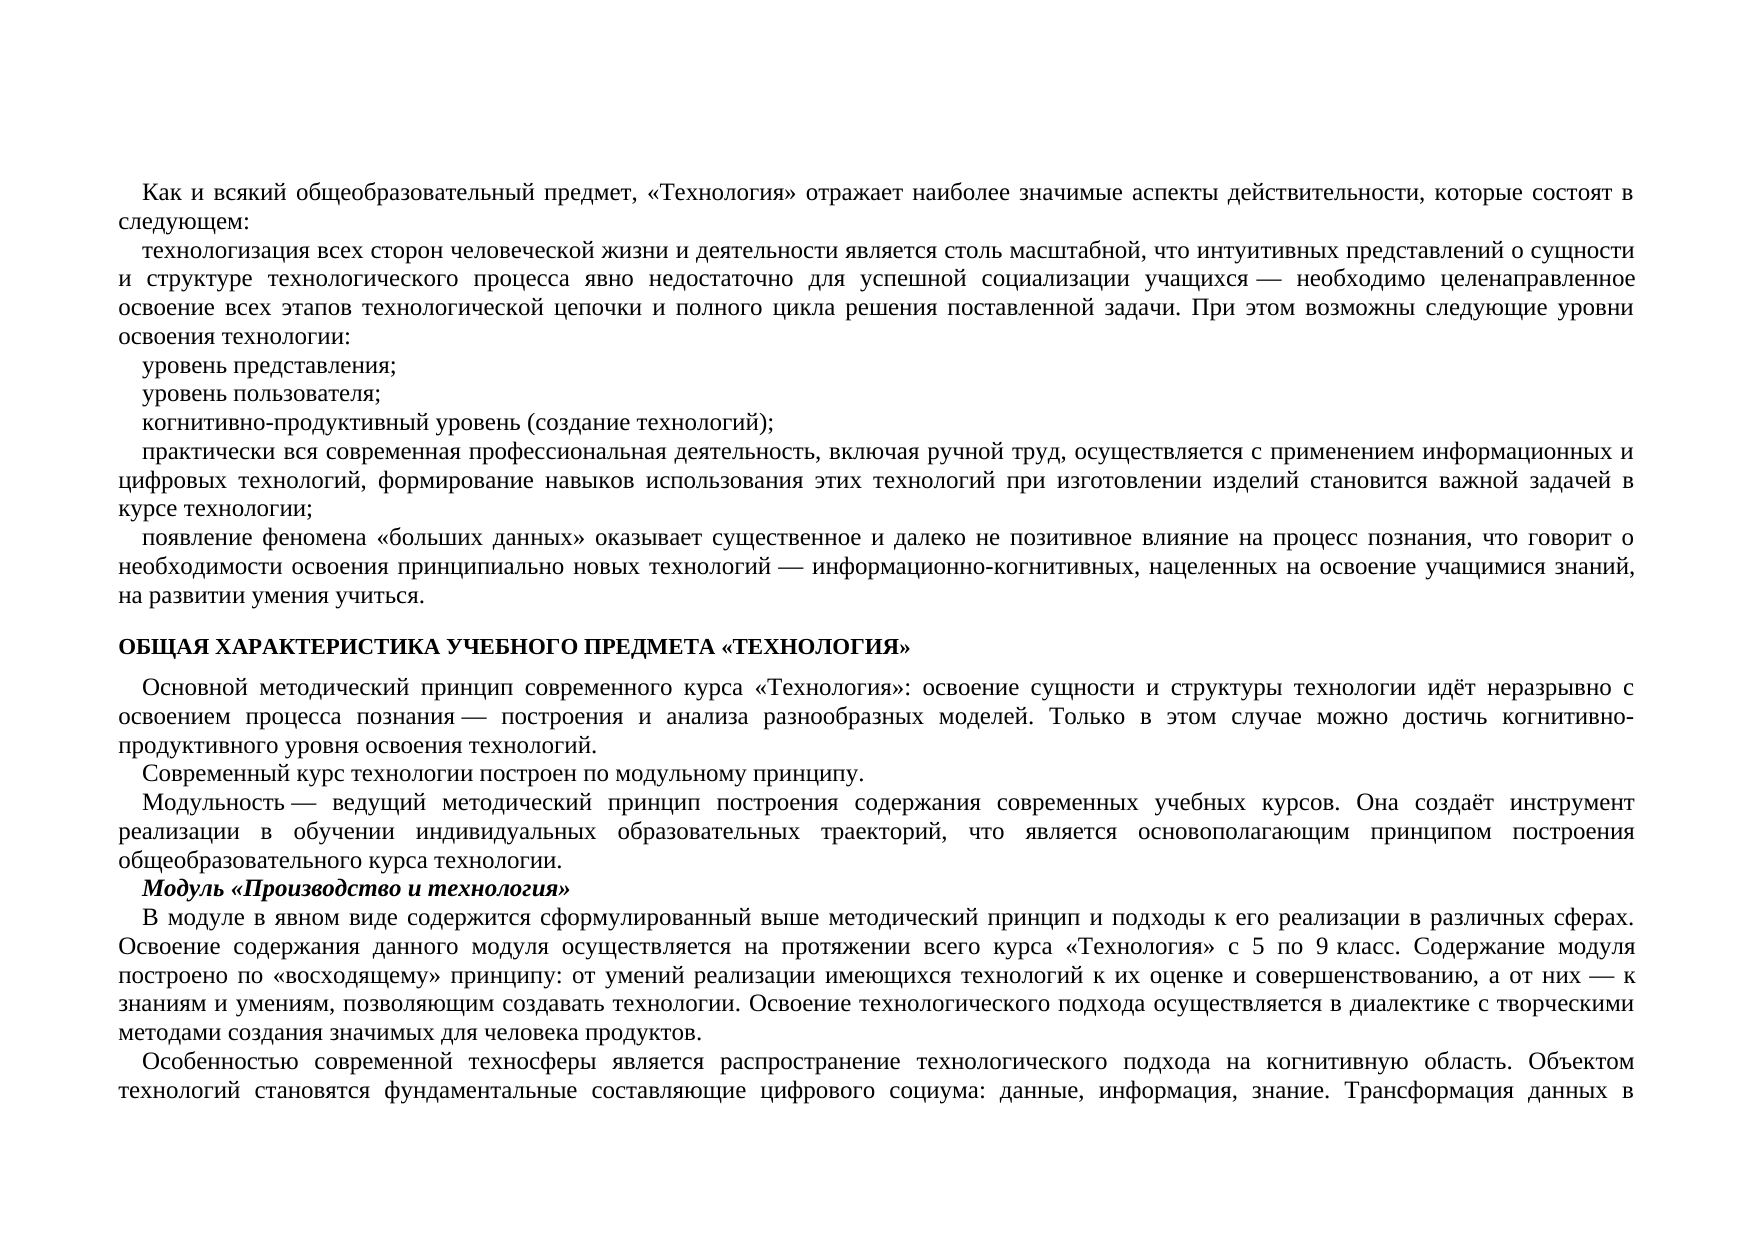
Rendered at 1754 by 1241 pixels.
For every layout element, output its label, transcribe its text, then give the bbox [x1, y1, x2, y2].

text практически вся современная профессиональная деятельность, включая ручной труд, осуществляется с применением информационных и цифровых технологий, формирование навыков использования этих технологий при изготовлении изделий становится важной задачей в курсе технологии; [118, 436, 1636, 522]
text Модульность — ведущий методический принцип построения содержания современных учебных курсов. Она создаёт инструмент реализации в обучении индивидуальных образовательных траекторий, что является основополагающим принципом построения общеобразовательного курса технологии. [118, 787, 1636, 873]
text уровень пользователя; [118, 378, 1636, 407]
text Как и всякий общеобразовательный предмет, «Технология» отражает наиболее значимые аспекты действительности, которые состоят в следующем: [118, 177, 1636, 235]
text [118, 1046, 1636, 1103]
text когнитивно-продуктивный уровень (создание технологий); [118, 407, 1636, 436]
text В модуле в явном виде содержится сформулированный выше методический принцип и подходы к его реализации в различных сферах. Освоение содержания данного модуля осуществляется на протяжении всего курса «Технология» с 5 по 9 класс. Содержание модуля построено по «восходящему» принципу: от умений реализации имеющихся технологий к их оценке и совершенствованию, а от них — к знаниям и умениям, позволяющим создавать технологии. Освоение технологического подхода осуществляется в диалектике с творческими методами создания значимых для человека продуктов. [118, 902, 1636, 1046]
text ОБЩАЯ ХАРАКТЕРИСТИКА УЧЕБНОГО ПРЕДМЕТА «ТЕХНОЛОГИЯ» [118, 633, 1636, 660]
text технологизация всех сторон человеческой жизни и деятельности является столь масштабной, что интуитивных представлений о сущности и структуре технологического процесса явно недостаточно для успешной социализации учащихся — необходимо целенаправленное освоение всех этапов технологической цепочки и полного цикла решения поставленной задачи. При этом возможны следующие уровни освоения технологии: [118, 235, 1636, 350]
text уровень представления; [118, 350, 1636, 378]
text Основной методический принцип современного курса «Технология»: освоение сущности и структуры технологии идёт неразрывно с освоением процесса познания — построения и анализа разнообразных моделей. Только в этом случае можно достичь когнитивно-продуктивного уровня освоения технологий. [118, 672, 1636, 758]
text появление феномена «больших данных» оказывает существенное и далеко не позитивное влияние на процесс познания, что говорит о необходимости освоения принципиально новых технологий — информационно-когнитивных, нацеленных на освоение учащимися знаний, на развитии умения учиться. [118, 522, 1636, 608]
text Модуль «Производство и технология» [118, 873, 1636, 902]
text Современный курс технологии построен по модульному принципу. [118, 758, 1636, 787]
